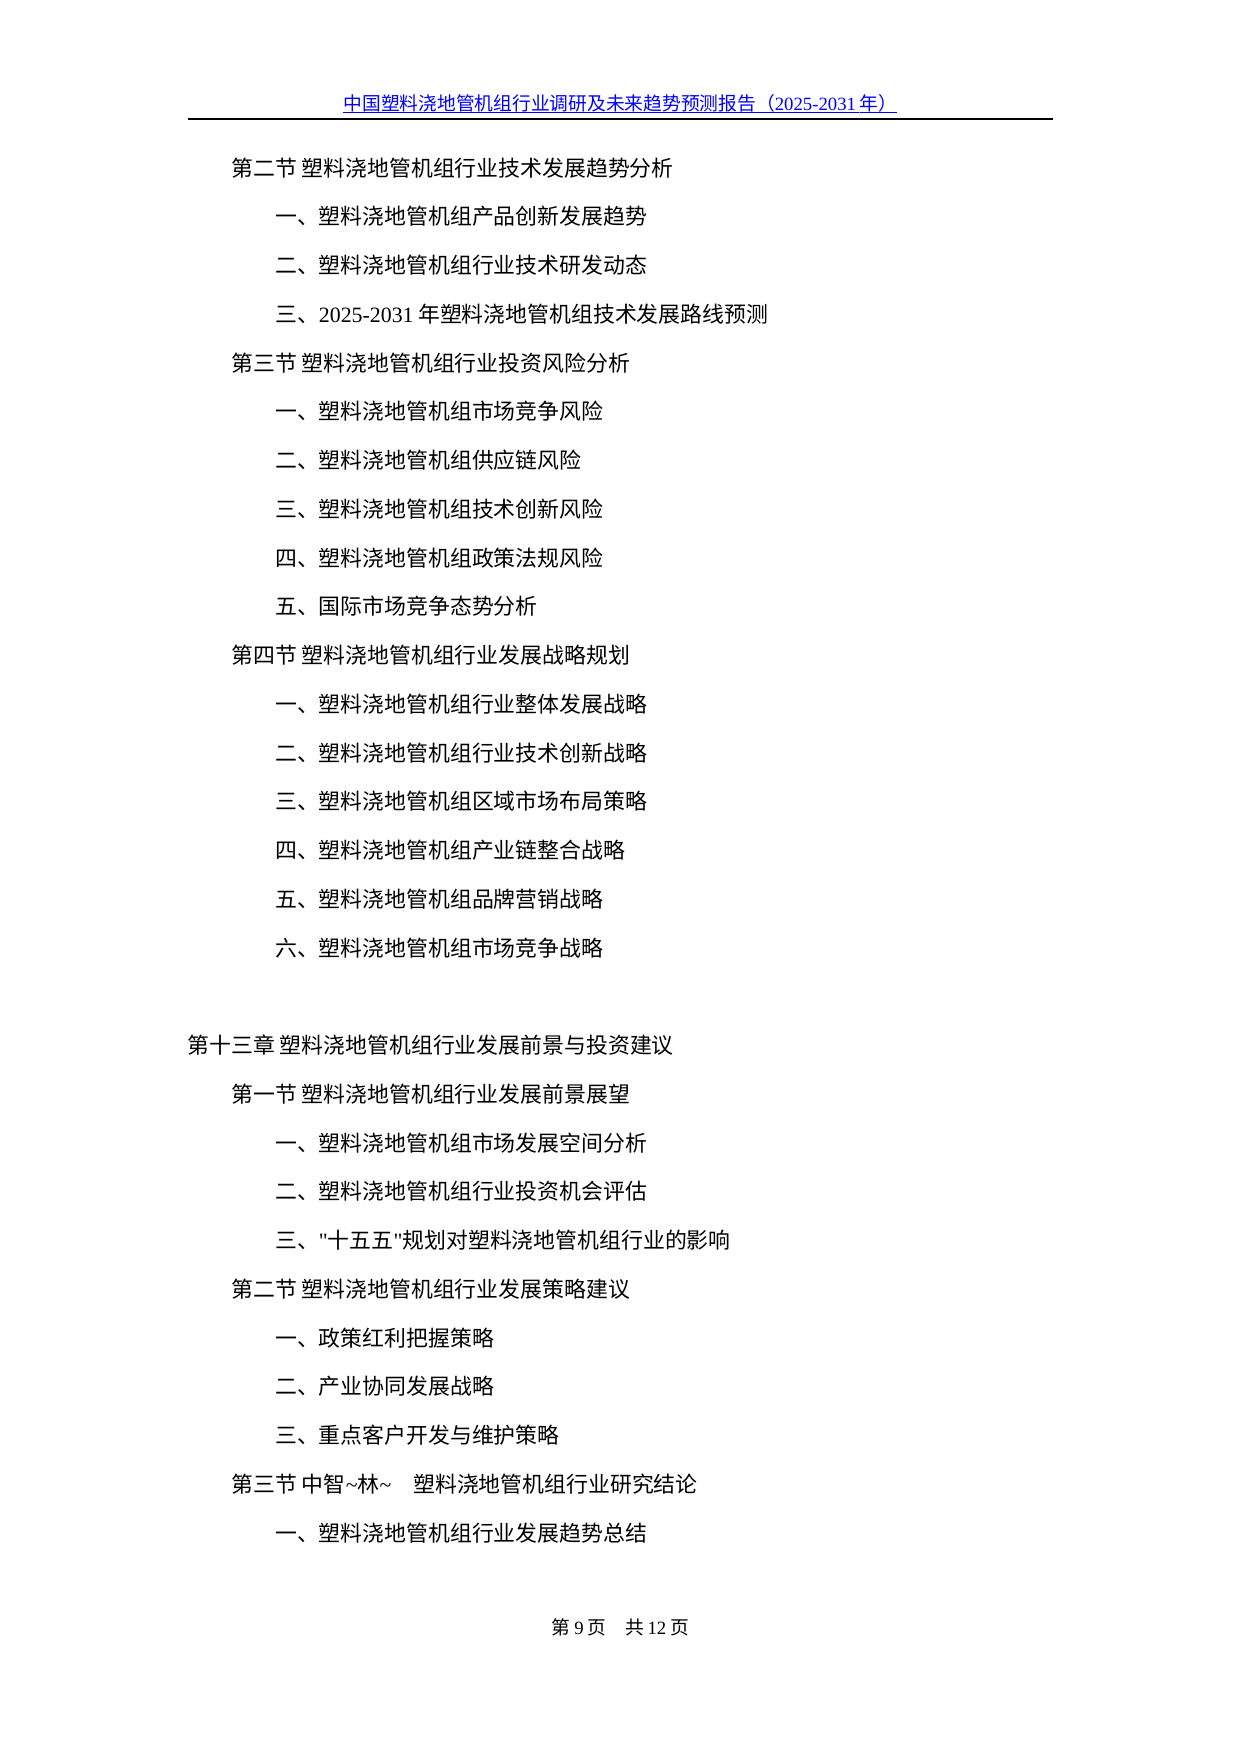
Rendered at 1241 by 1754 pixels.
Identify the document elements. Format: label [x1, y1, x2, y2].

text [187, 150, 1053, 1548]
